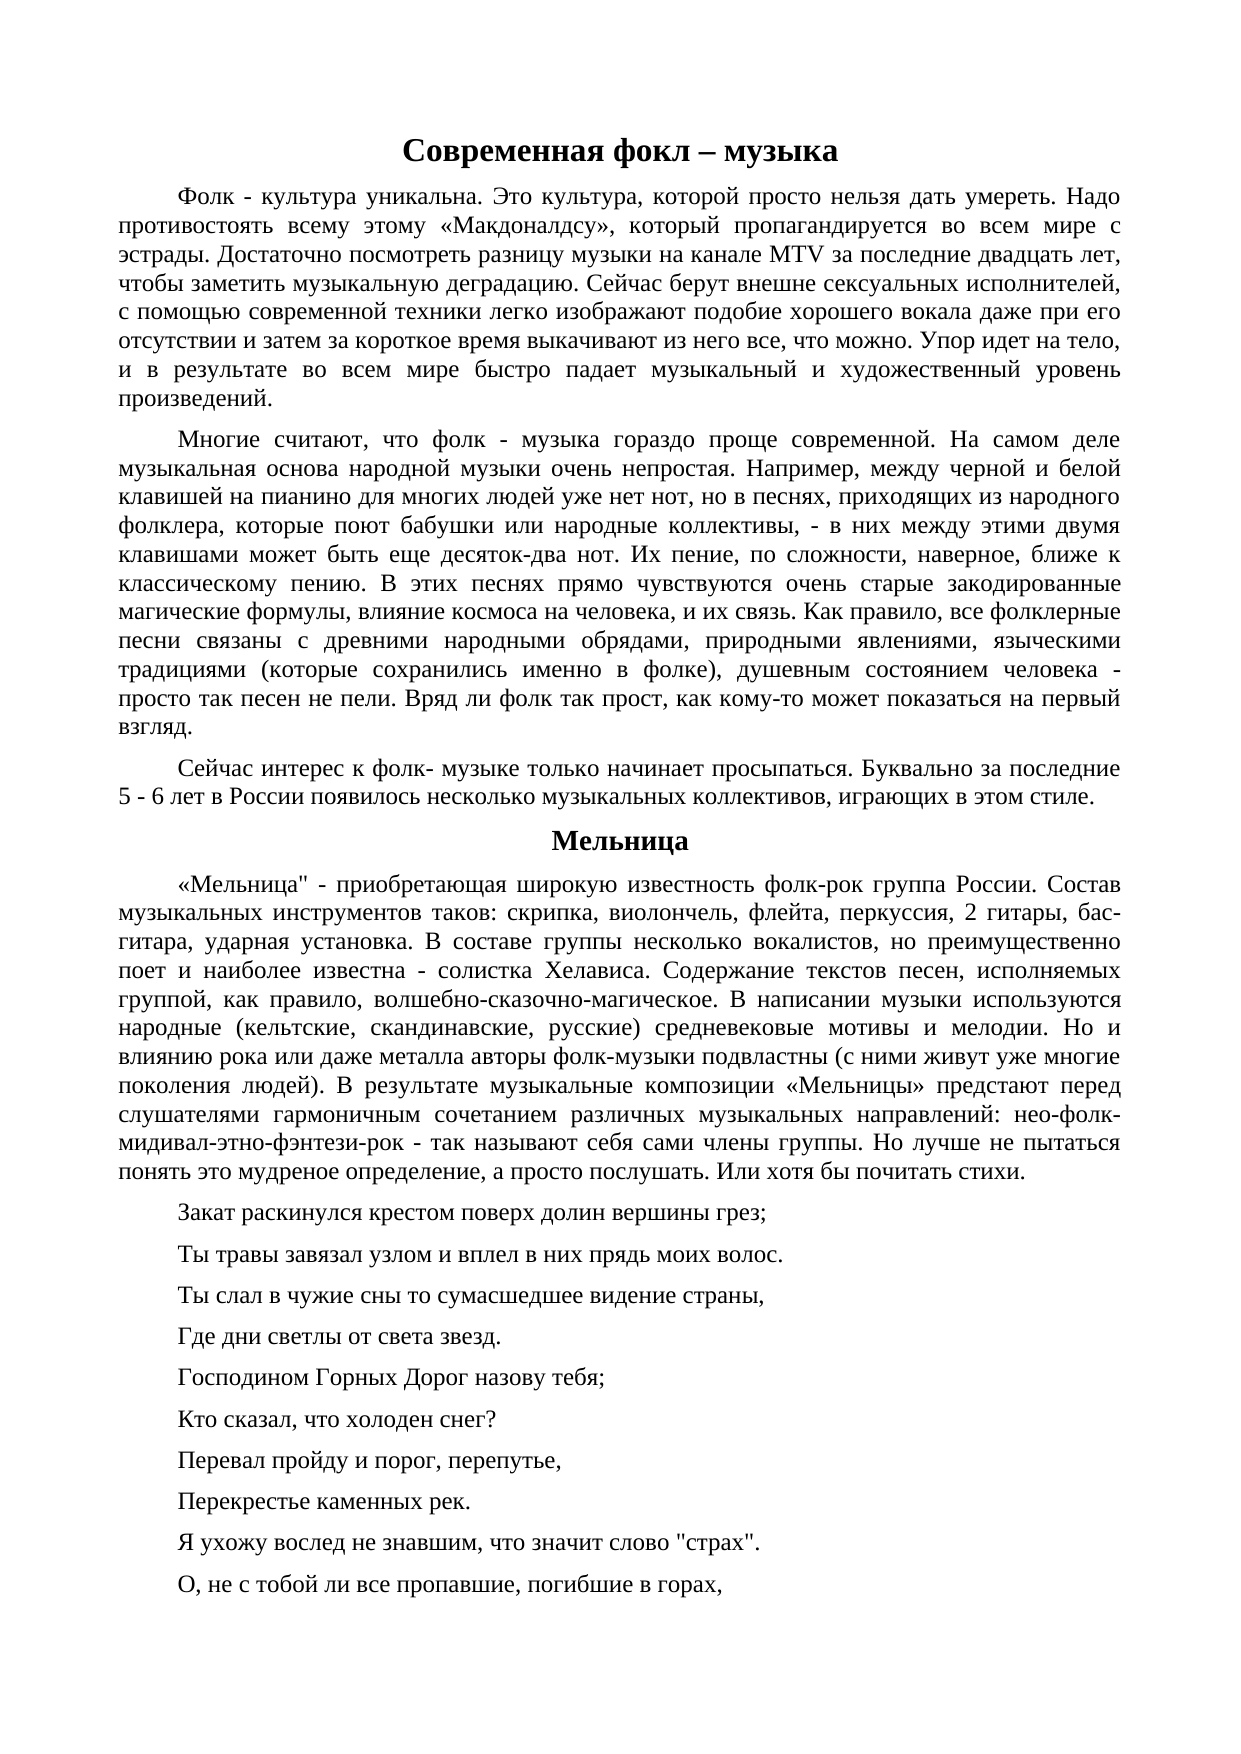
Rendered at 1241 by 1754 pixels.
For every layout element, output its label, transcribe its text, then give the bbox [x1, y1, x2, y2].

text Многие считают, что фолк - музыка гораздо проще современной. На самом деле музыкальная основа народной музыки очень непростая. Например, между черной и белой клавишей на пианино для многих людей уже нет нот, но в песнях, приходящих из народного фолклера, которые поют бабушки или народные коллективы, - в них между этими двумя клавишами может быть еще десяток-два нот. Их пение, по сложности, наверное, ближе к классическому пению. В этих песнях прямо чувствуются очень старые закодированные магические формулы, влияние космоса на человека, и их связь. Как правило, все фолклерные песни связаны с древними народными обрядами, природными явлениями, языческими традициями (которые сохранились именно в фолке), душевным состоянием человека - просто так песен не пели. Вряд ли фолк так прост, как кому-то может показаться на первый взгляд. [118, 424, 1122, 740]
text Я ухожу вослед не знавшим, что значит слово "страх". [118, 1527, 1122, 1556]
text Ты травы завязал узлом и вплел в них прядь моих волос. [118, 1239, 1122, 1267]
text Сейчас интерес к фолк- музыке только начинает просыпаться. Буквально за последние 5 - 6 лет в России появилось несколько музыкальных коллективов, играющих в этом стиле. [118, 753, 1122, 810]
text Фолк - культура уникальна. Это культура, которой просто нельзя дать умереть. Надо противостоять всему этому «Макдоналдсу», который пропагандируется во всем мире с эстрады. Достаточно посмотреть разницу музыки на канале MTV за последние двадцать лет, чтобы заметить музыкальную деградацию. Сейчас берут внешне сексуальных исполнителей, с помощью современной техники легко изображают подобие хорошего вокала даже при его отсутствии и затем за короткое время выкачивают из него все, что можно. Упор идет на тело, и в результате во всем мире быстро падает музыкальный и художественный уровень произведений. [118, 181, 1122, 411]
text «Мельница" - приобретающая широкую известность фолк-рок группа России. Состав музыкальных инструментов таков: скрипка, виолончель, флейта, перкуссия, 2 гитары, бас-гитара, ударная установка. В составе группы несколько вокалистов, но преимущественно поет и наиболее известна - солистка Хелависа. Содержание текстов песен, исполняемых группой, как правило, волшебно-сказочно-магическое. В написании музыки используются народные (кельтские, скандинавские, русские) средневековые мотивы и мелодии. Но и влиянию рока или даже металла авторы фолк-музыки подвластны (с ними живут уже многие поколения людей). В результате музыкальные композиции «Мельницы» предстают перед слушателями гармоничным сочетанием различных музыкальных направлений: нео-фолк-мидивал-этно-фэнтези-рок - так называют себя сами члены группы. Но лучше не пытаться понять это мудреное определение, а просто послушать. Или хотя бы почитать стихи. [118, 869, 1122, 1185]
text Господином Горных Дорог назову тебя; [118, 1362, 1122, 1391]
text Перекрестье каменных рек. [118, 1486, 1122, 1515]
text Закат раскинулся крестом поверх долин вершины грез; [118, 1197, 1122, 1226]
text Мельница [118, 823, 1122, 856]
text Современная фокл – музыка [118, 131, 1122, 169]
text Ты слал в чужие сны то сумасшедшее видение страны, [118, 1280, 1122, 1309]
text Кто сказал, что холоден снег? [118, 1404, 1122, 1432]
text Где дни светлы от света звезд. [118, 1321, 1122, 1350]
text Перевал пройду и порог, перепутье, [118, 1445, 1122, 1474]
text О, не с тобой ли все пропавшие, погибшие в горах, [118, 1569, 1122, 1597]
